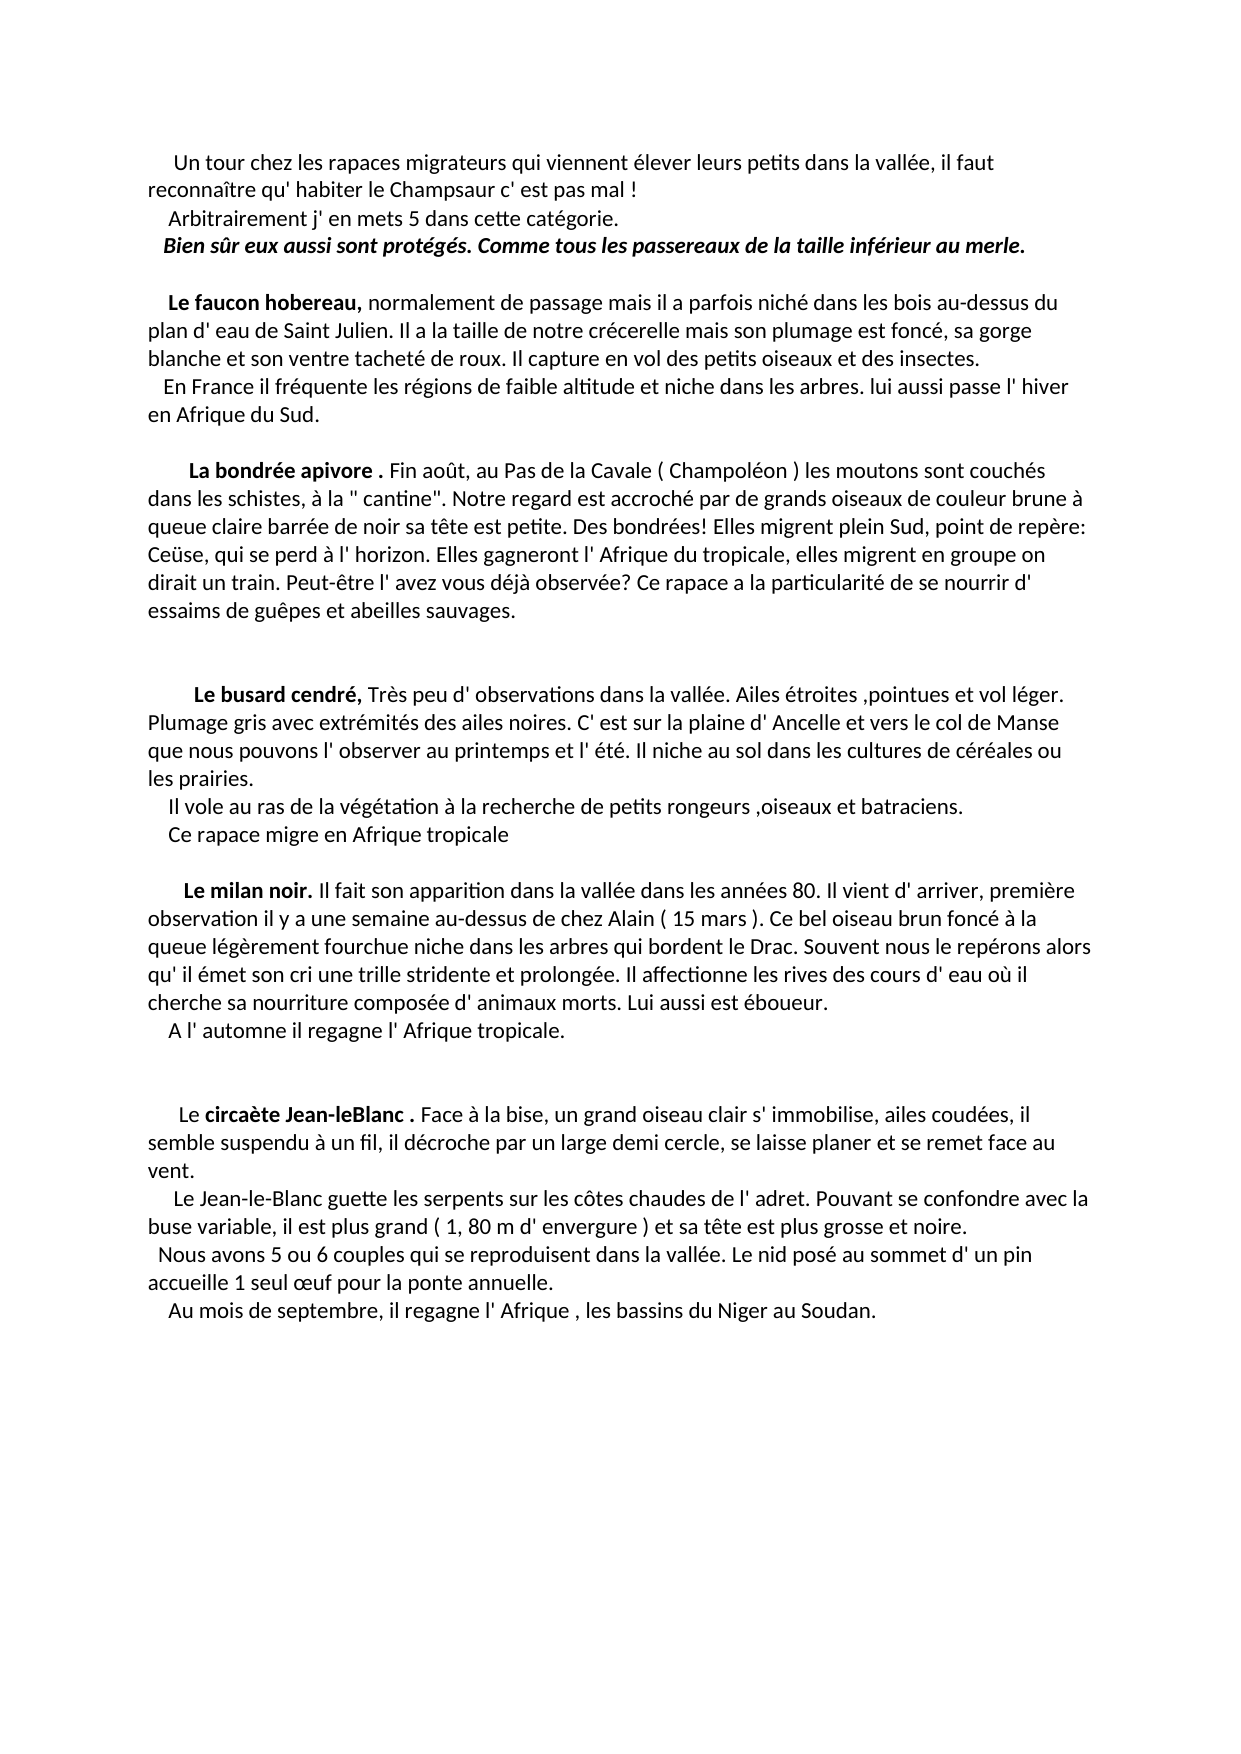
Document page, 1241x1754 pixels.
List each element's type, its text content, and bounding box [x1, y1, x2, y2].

text Le Jean-le-Blanc guette les serpents sur les côtes chaudes de l' adret. Pouvant se confondre avec la buse variable, il est plus grand ( 1, 80 m d' envergure ) et sa tête est plus grosse et noire. [148, 1184, 1093, 1240]
text Au mois de septembre, il regagne l' Afrique , les bassins du Niger au Soudan. [148, 1296, 1093, 1324]
text Le circaète Jean-leBlanc . Face à la bise, un grand oiseau clair s' immobilise, ailes coudées, il semble suspendu à un fil, il décroche par un large demi cercle, se laisse planer et se remet face au vent. [148, 1100, 1093, 1184]
text En France il fréquente les régions de faible altitude et niche dans les arbres. lui aussi passe l' hiver en Afrique du Sud. [148, 372, 1093, 428]
text Le busard cendré, Très peu d' observations dans la vallée. Ailes étroites ,pointues et vol léger. Plumage gris avec extrémités des ailes noires. C' est sur la plaine d' Ancelle et vers le col de Manse que nous pouvons l' observer au printemps et l' été. Il niche au sol dans les cultures de céréales ou les prairies. [148, 680, 1093, 792]
text Arbitrairement j' en mets 5 dans cette catégorie. [148, 204, 1093, 232]
text Nous avons 5 ou 6 couples qui se reproduisent dans la vallée. Le nid posé au sommet d' un pin accueille 1 seul œuf pour la ponte annuelle. [148, 1240, 1093, 1296]
text Un tour chez les rapaces migrateurs qui viennent élever leurs petits dans la vallée, il faut reconnaître qu' habiter le Champsaur c' est pas mal ! [148, 148, 1093, 204]
text Ce rapace migre en Afrique tropicale [148, 820, 1093, 848]
text Bien sûr eux aussi sont protégés. Comme tous les passereaux de la taille inférieur au merle. [148, 232, 1093, 260]
text Le faucon hobereau, normalement de passage mais il a parfois niché dans les bois au-dessus du plan d' eau de Saint Julien. Il a la taille de notre crécerelle mais son plumage est foncé, sa gorge blanche et son ventre tacheté de roux. Il capture en vol des petits oiseaux et des insectes. [148, 288, 1093, 372]
text La bondrée apivore . Fin août, au Pas de la Cavale ( Champoléon ) les moutons sont couchés dans les schistes, à la " cantine". Notre regard est accroché par de grands oiseaux de couleur brune à queue claire barrée de noir sa tête est petite. Des bondrées! Elles migrent plein Sud, point de repère: Ceüse, qui se perd à l' horizon. Elles gagneront l' Afrique du tropicale, elles migrent en groupe on dirait un train. Peut-être l' avez vous déjà observée? Ce rapace a la particularité de se nourrir d' essaims de guêpes et abeilles sauvages. [148, 456, 1093, 624]
text Le milan noir. Il fait son apparition dans la vallée dans les années 80. Il vient d' arriver, première observation il y a une semaine au-dessus de chez Alain ( 15 mars ). Ce bel oiseau brun foncé à la queue légèrement fourchue niche dans les arbres qui bordent le Drac. Souvent nous le repérons alors qu' il émet son cri une trille stridente et prolongée. Il affectionne les rives des cours d' eau où il cherche sa nourriture composée d' animaux morts. Lui aussi est éboueur. [148, 876, 1093, 1016]
text A l' automne il regagne l' Afrique tropicale. [148, 1016, 1093, 1044]
text Il vole au ras de la végétation à la recherche de petits rongeurs ,oiseaux et batraciens. [148, 792, 1093, 820]
